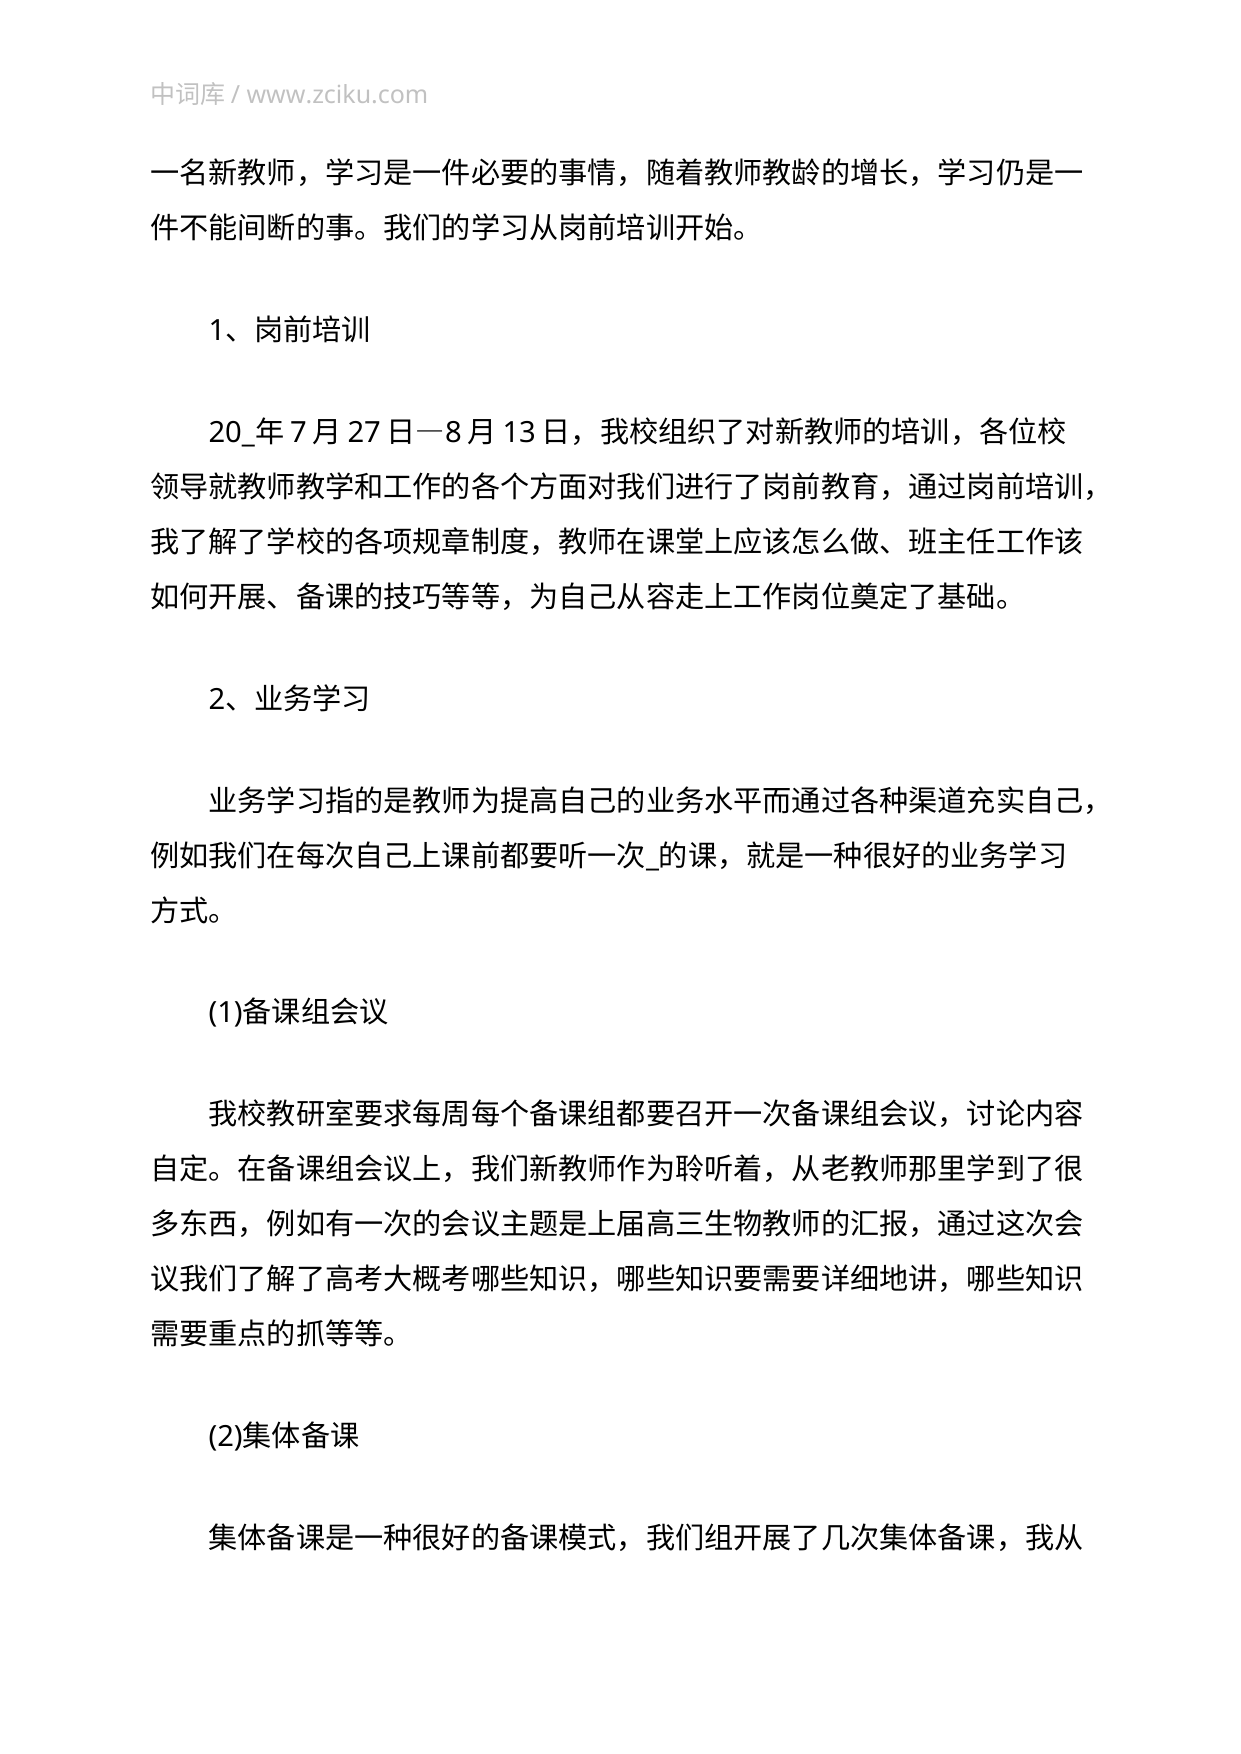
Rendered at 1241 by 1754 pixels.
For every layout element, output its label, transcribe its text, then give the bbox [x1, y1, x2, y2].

text 我校教研室要求每周每个备课组都要召开一次备课组会议，讨论内容自定。在备课组会议上，我们新教师作为聆听着，从老教师那里学到了很多东西，例如有一次的会议主题是上届高三生物教师的汇报，通过这次会议我们了解了高考大概考哪些知识，哪些知识要需要详细地讲，哪些知识需要重点的抓等等。 [150, 1091, 1090, 1353]
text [150, 150, 1090, 247]
text 20_年7月27日—8月13日，我校组织了对新教师的培训，各位校领导就教师教学和工作的各个方面对我们进行了岗前教育，通过岗前培训，我了解了学校的各项规章制度，教师在课堂上应该怎么做、班主任工作该如何开展、备课的技巧等等，为自己从容走上工作岗位奠定了基础。 [150, 409, 1090, 616]
text 2、业务学习 [150, 675, 1090, 718]
text 业务学习指的是教师为提高自己的业务水平而通过各种渠道充实自己，例如我们在每次自己上课前都要听一次_的课，就是一种很好的业务学习方式。 [150, 777, 1090, 929]
text 1、岗前培训 [150, 307, 1090, 349]
text (2)集体备课 [150, 1412, 1090, 1454]
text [150, 1514, 1090, 1556]
text (1)备课组会议 [150, 989, 1090, 1031]
